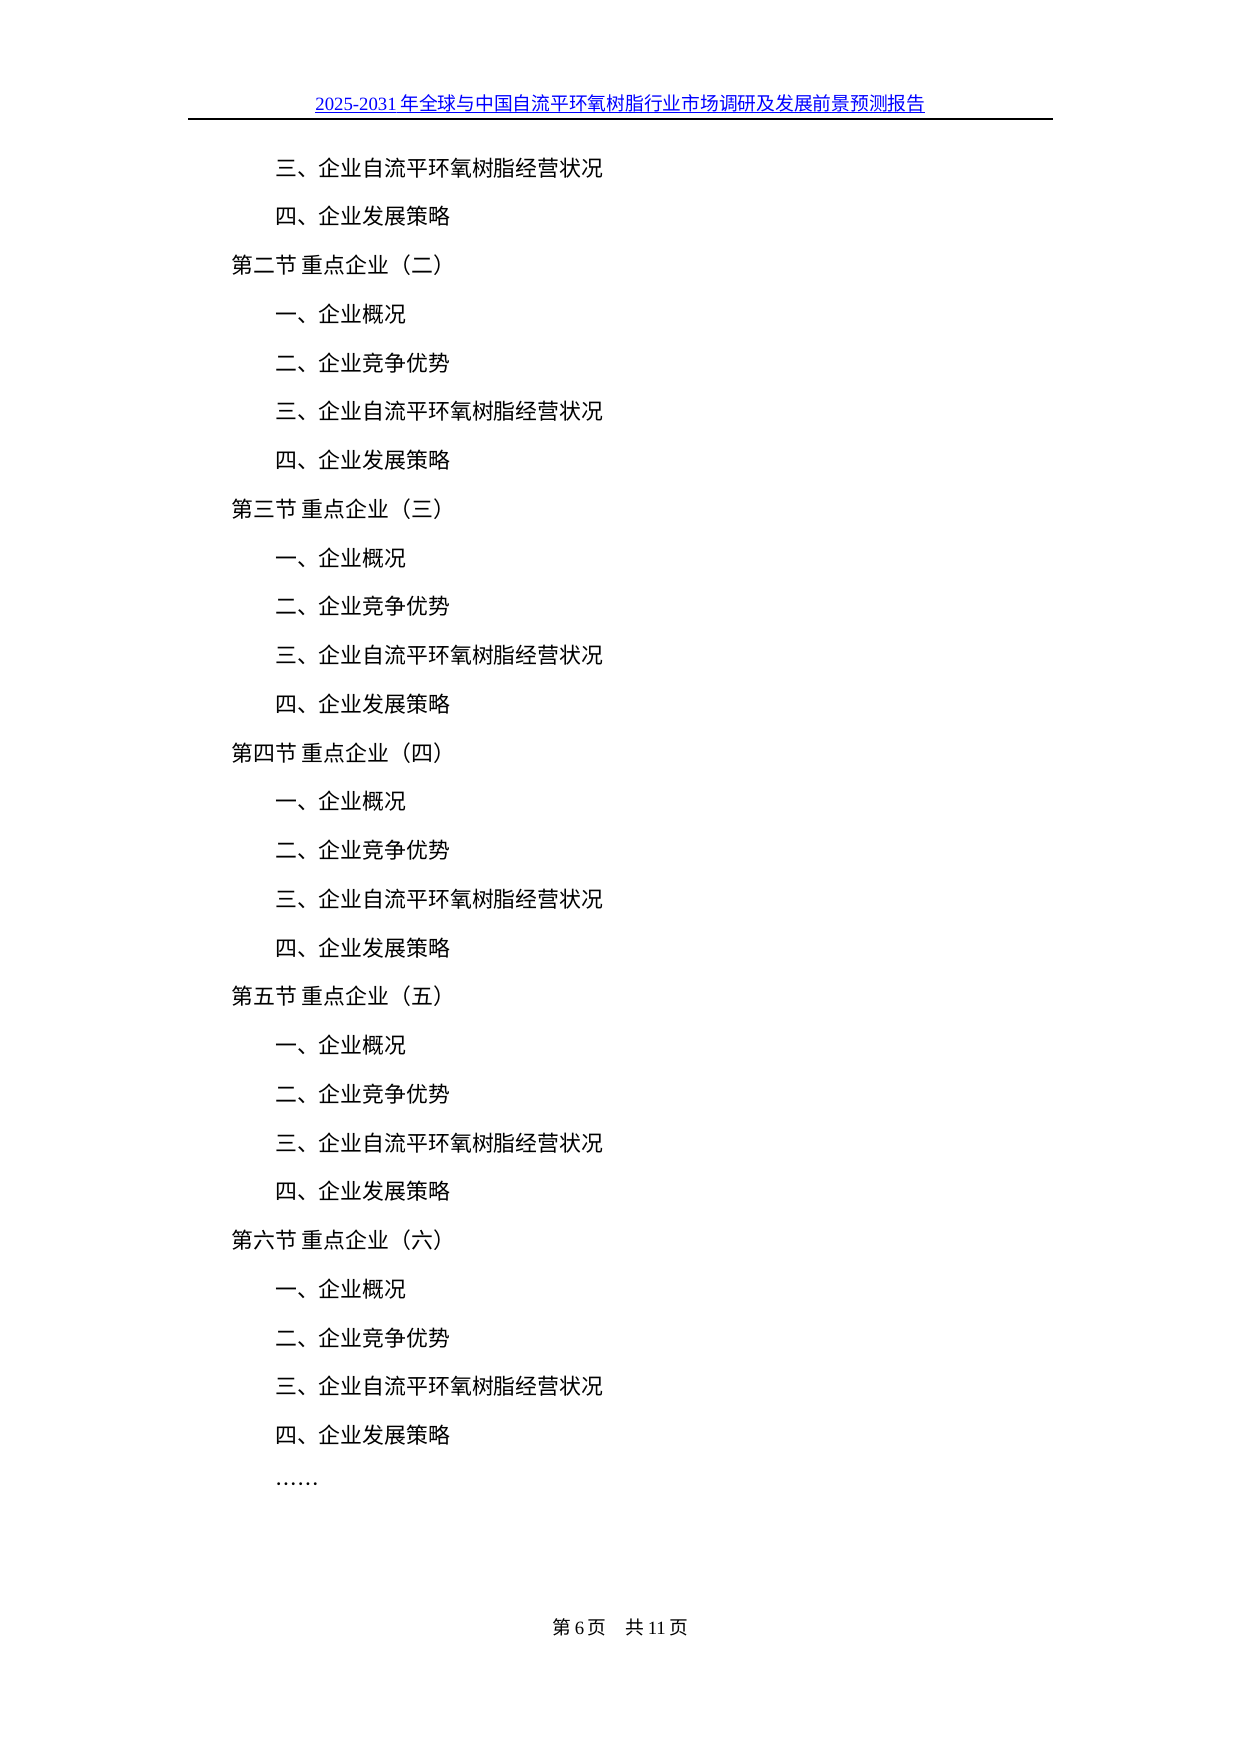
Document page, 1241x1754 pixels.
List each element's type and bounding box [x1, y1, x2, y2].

text [187, 150, 1053, 1499]
